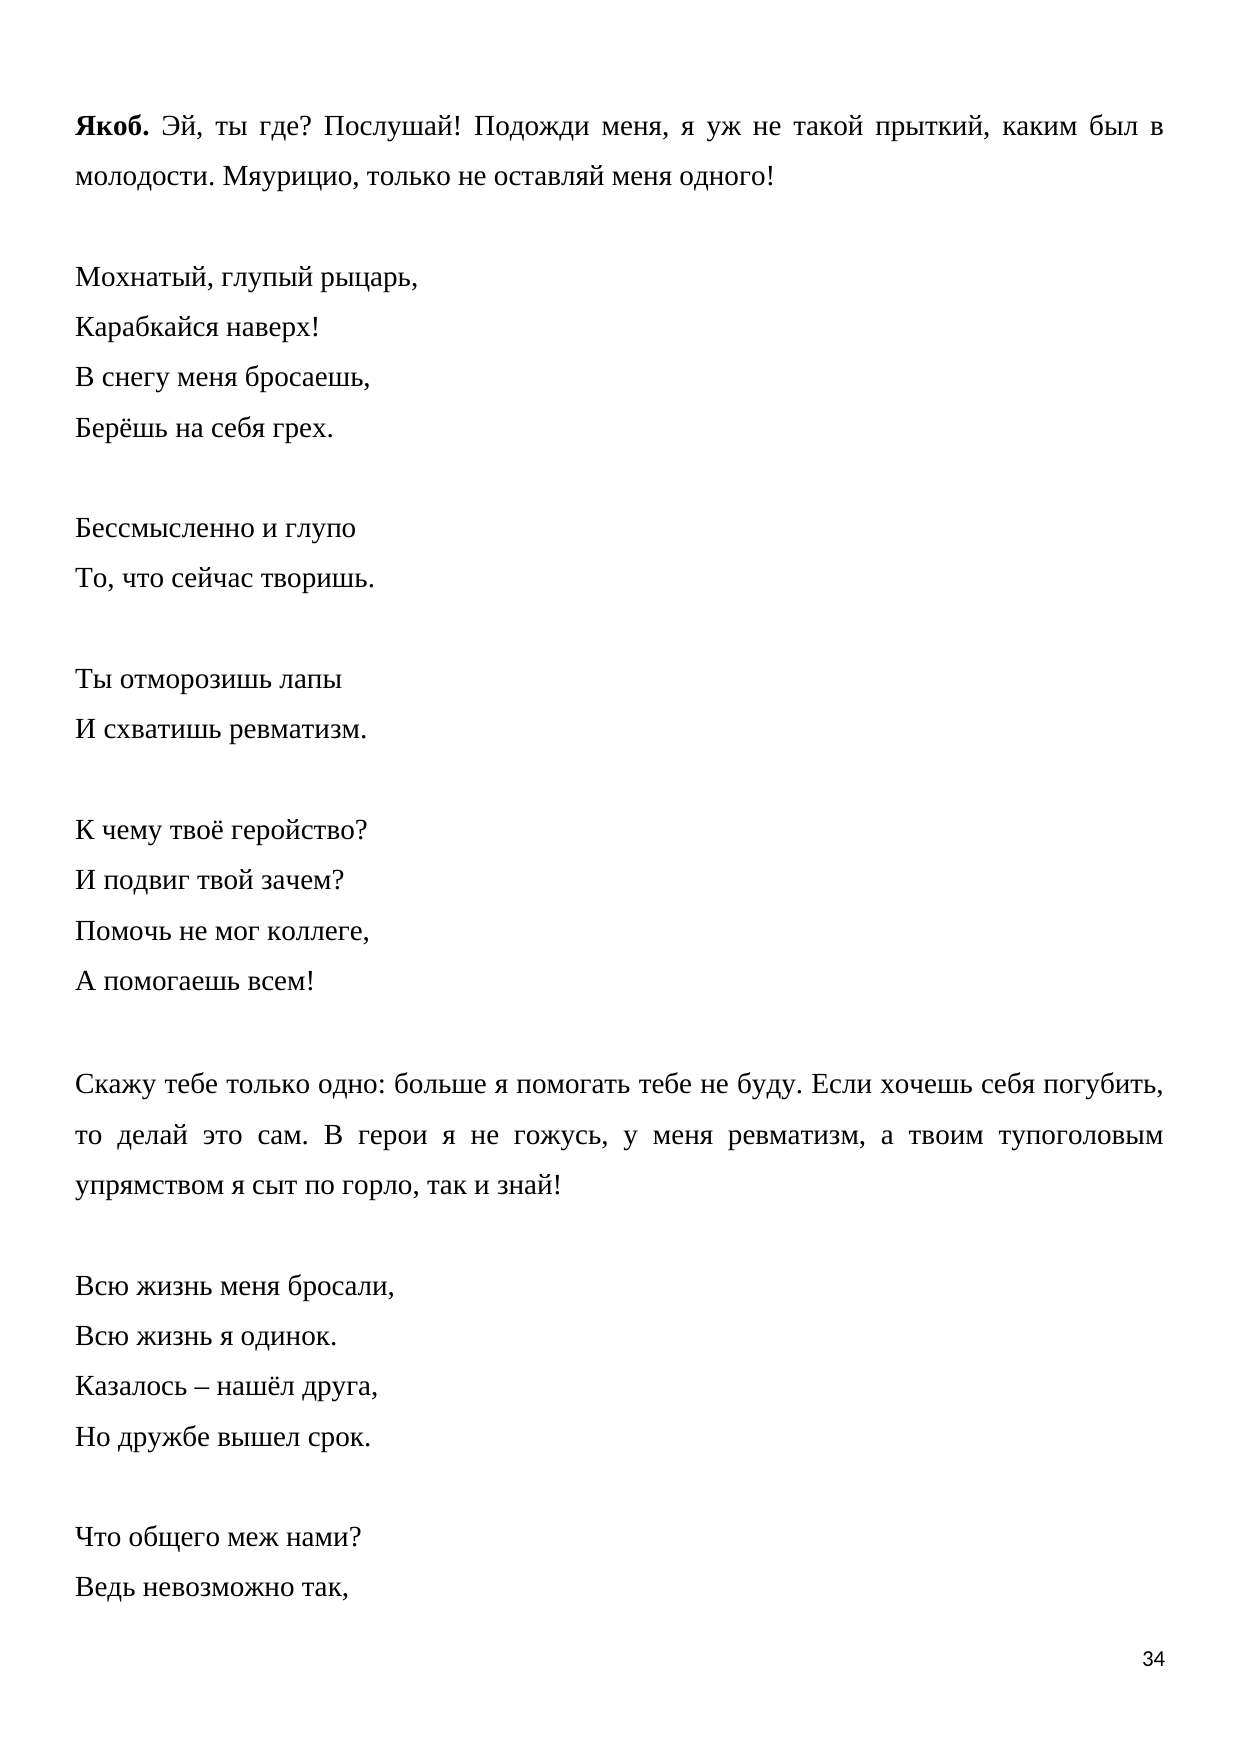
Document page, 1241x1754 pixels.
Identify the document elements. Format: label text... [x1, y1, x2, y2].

text Ты отморозишь лапы [75, 661, 1165, 695]
text Берёшь на себя грех. [75, 410, 1165, 443]
text Казалось – нашёл друга, [75, 1368, 1165, 1402]
text Помочь не мог коллеге, [75, 913, 1165, 946]
text Но дружбе вышел срок. [75, 1419, 1165, 1452]
text Скажу тебе только одно: больше я помогать тебе не буду. Если хочешь себя погубить, то делай это сам. В герои я не гожусь, у меня ревматизм, а твоим тупоголовым упрямством я сыт по горло, так и знай! [75, 1066, 1165, 1201]
text То, что сейчас творишь. [75, 561, 1165, 594]
text И схватишь ревматизм. [75, 712, 1165, 745]
text А помогаешь всем! [75, 963, 1165, 997]
text В снегу меня бросаешь, [75, 359, 1165, 393]
text И подвиг твой зачем? [75, 862, 1165, 896]
text Якоб. Эй, ты где? Послушай! Подожди меня, я уж не такой прыткий, каким был в молодости. Мяурицио, только не оставляй меня одного! [75, 108, 1165, 192]
text Карабкайся наверх! [75, 309, 1165, 343]
text К чему твоё геройство? [75, 812, 1165, 846]
text Мохнатый, глупый рыцарь, [75, 259, 1165, 292]
text Бессмысленно и глупо [75, 510, 1165, 544]
text Что общего меж нами? [75, 1519, 1165, 1553]
text Всю жизнь меня бросали, [75, 1268, 1165, 1301]
text Всю жизнь я одинок. [75, 1318, 1165, 1352]
text Ведь невозможно так, [75, 1569, 1165, 1603]
